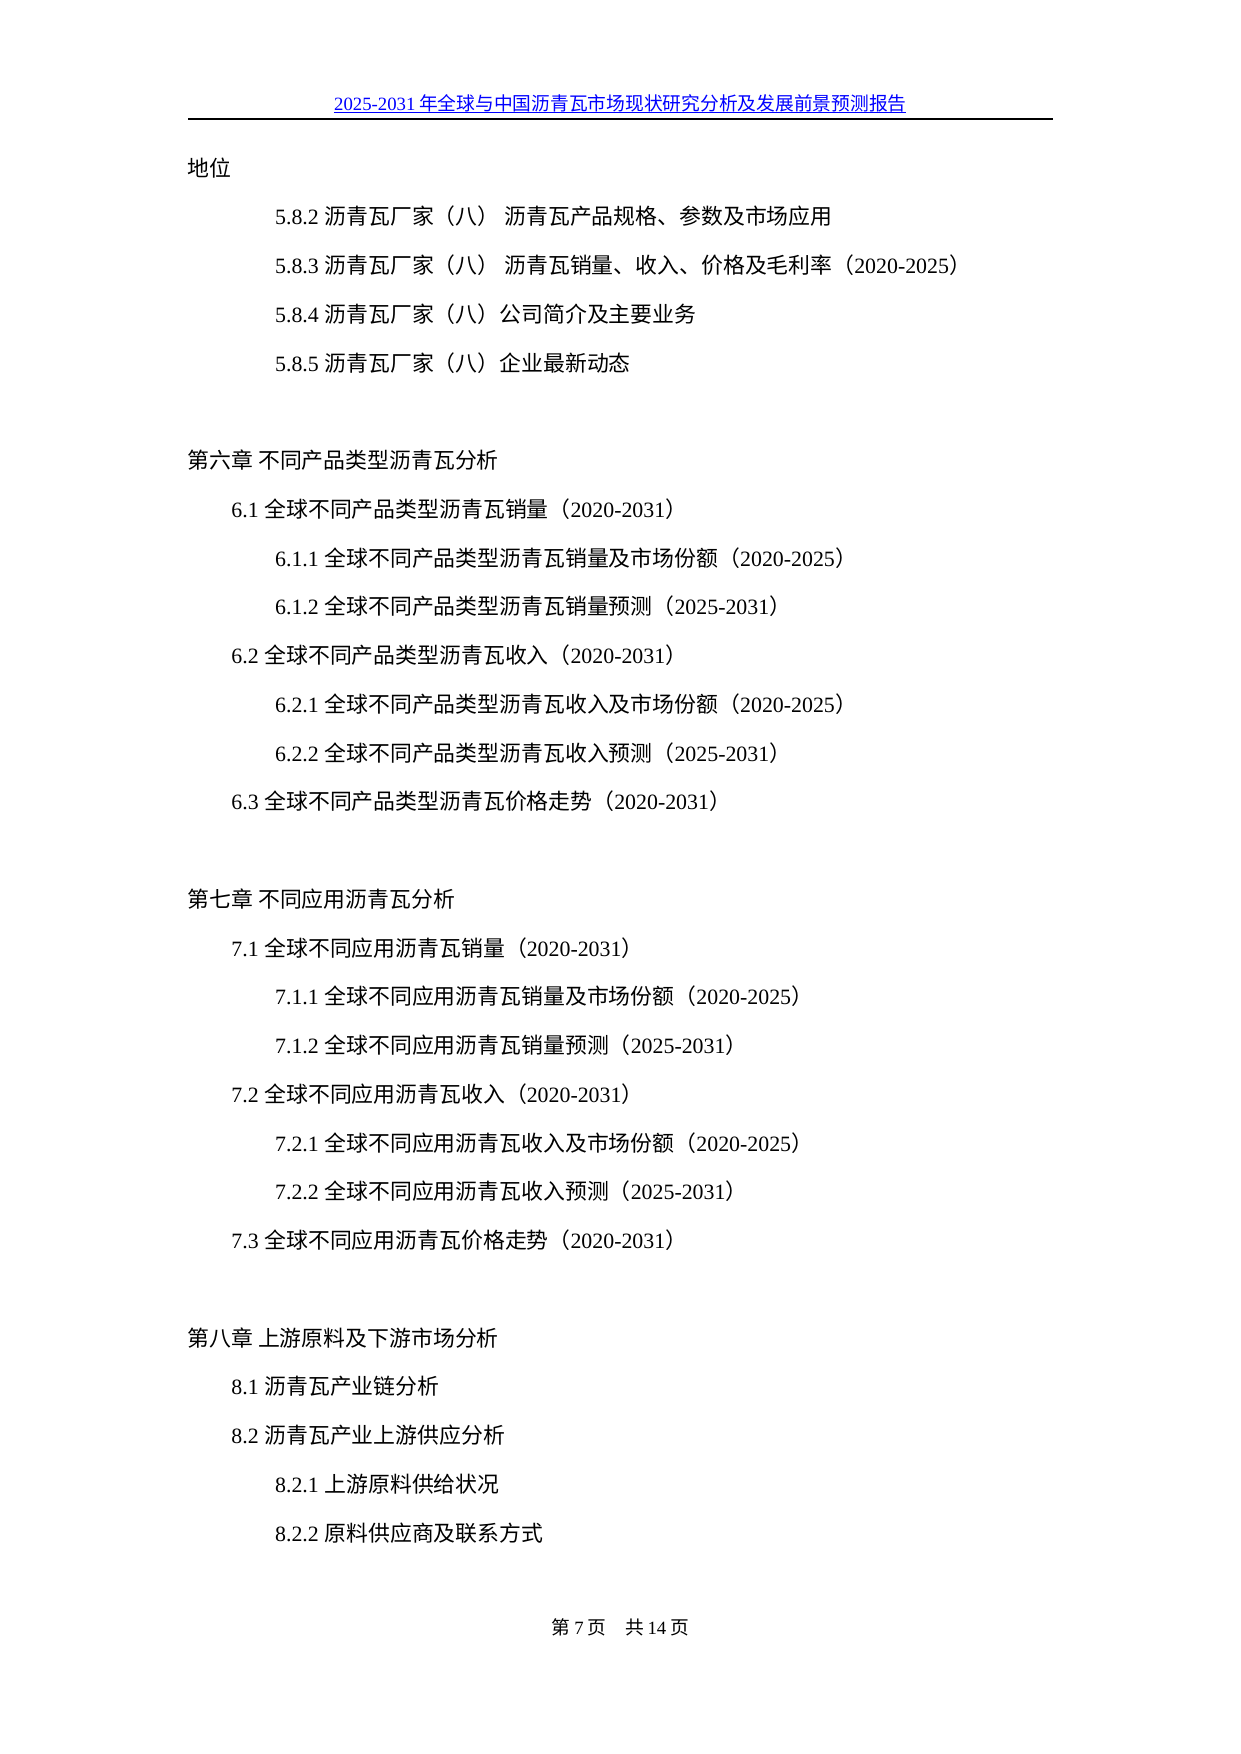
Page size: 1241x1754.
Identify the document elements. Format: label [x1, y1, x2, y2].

text [187, 150, 1053, 1548]
